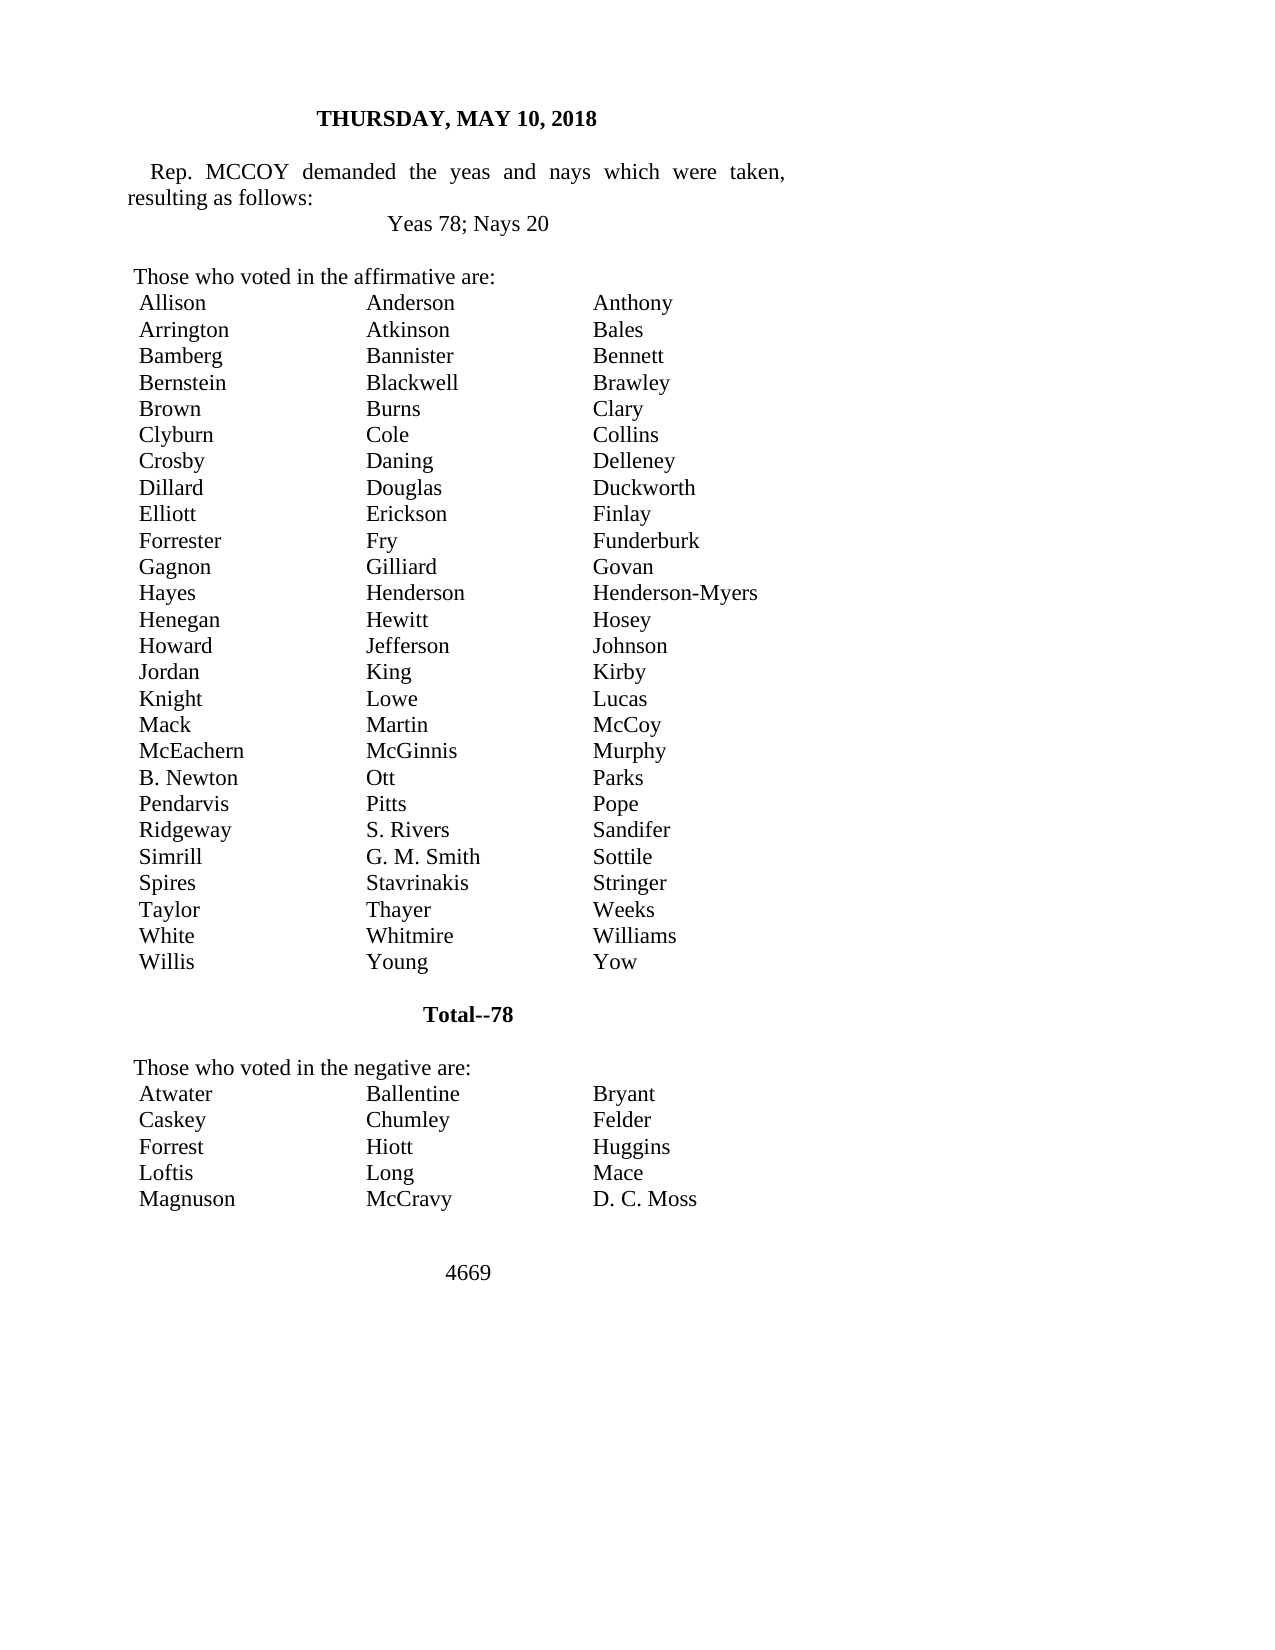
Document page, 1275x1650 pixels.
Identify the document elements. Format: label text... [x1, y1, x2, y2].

table_cell G. M. Smith [355, 843, 581, 869]
text Those who voted in the negative are: [127, 1054, 786, 1080]
table_cell Parks [581, 764, 808, 790]
table_cell Howard [128, 632, 354, 658]
table_cell Finlay [581, 500, 808, 527]
text Total--78 [127, 1001, 786, 1027]
table_cell Bennett [581, 342, 808, 368]
table_cell Collins [581, 421, 808, 448]
table_cell Mace [581, 1159, 808, 1186]
table_cell Gagnon [128, 553, 354, 579]
table_cell Henderson [355, 579, 581, 606]
table_cell Hewitt [355, 606, 581, 632]
table_cell Govan [581, 553, 808, 579]
table_cell Simrill [128, 843, 354, 869]
table_cell Henegan [128, 606, 354, 632]
table_cell Crosby [128, 448, 354, 474]
table_cell Yow [581, 948, 808, 975]
table_cell Hosey [581, 606, 808, 632]
table_cell Lowe [355, 685, 581, 711]
table_cell Williams [581, 922, 808, 948]
table_cell Clary [581, 395, 808, 421]
table_cell Bannister [355, 342, 581, 368]
table_cell Knight [128, 685, 354, 711]
table_cell McGinnis [355, 738, 581, 764]
table_cell Stringer [581, 869, 808, 896]
text Rep. MCCOY demanded the yeas and nays which were taken, resulting as follows: [127, 158, 786, 210]
table_cell McEachern [128, 738, 354, 764]
table_cell Cole [355, 421, 581, 448]
table_cell White [128, 922, 354, 948]
table_cell Henderson-Myers [581, 579, 808, 606]
table_cell Fry [355, 527, 581, 553]
table_cell Pendarvis [128, 790, 354, 817]
table_cell Hiott [355, 1133, 581, 1159]
table_cell Gilliard [355, 553, 581, 579]
table_cell Clyburn [128, 421, 354, 448]
table_cell Blackwell [355, 369, 581, 395]
table_cell Whitmire [355, 922, 581, 948]
table_cell Caskey [128, 1106, 354, 1133]
table_cell Pitts [355, 790, 581, 817]
table_cell Forrest [128, 1133, 354, 1159]
table_cell Thayer [355, 896, 581, 922]
table_cell Bales [581, 316, 808, 342]
table_cell Murphy [581, 738, 808, 764]
table_cell Dillard [128, 474, 354, 500]
table_cell Bamberg [128, 342, 354, 368]
table_cell Bernstein [128, 369, 354, 395]
table_header Atwater [128, 1080, 354, 1106]
table_cell Martin [355, 711, 581, 737]
table_cell Willis [128, 948, 354, 975]
table_header Anderson [355, 290, 581, 316]
table_cell McCoy [581, 711, 808, 737]
table_cell Johnson [581, 632, 808, 658]
table_cell McCravy [355, 1186, 581, 1212]
table_cell Kirby [581, 659, 808, 685]
table_cell Hayes [128, 579, 354, 606]
table_cell Sottile [581, 843, 808, 869]
table_cell Ott [355, 764, 581, 790]
text Yeas 78; Nays 20 [127, 210, 786, 237]
table_cell Douglas [355, 474, 581, 500]
table_cell Stavrinakis [355, 869, 581, 896]
table_cell Erickson [355, 500, 581, 527]
table_header Anthony [581, 290, 808, 316]
table_cell Delleney [581, 448, 808, 474]
table_cell Lucas [581, 685, 808, 711]
table_cell Spires [128, 869, 354, 896]
table_header Ballentine [355, 1080, 581, 1106]
table_cell Jefferson [355, 632, 581, 658]
table_cell Burns [355, 395, 581, 421]
table_cell Arrington [128, 316, 354, 342]
table_cell Jordan [128, 659, 354, 685]
table_cell Daning [355, 448, 581, 474]
text Those who voted in the affirmative are: [127, 263, 786, 289]
table_cell B. Newton [128, 764, 354, 790]
table_header Bryant [581, 1080, 808, 1106]
table_cell Mack [128, 711, 354, 737]
table_cell Funderburk [581, 527, 808, 553]
table_cell Forrester [128, 527, 354, 553]
table_cell Magnuson [128, 1186, 354, 1212]
table_cell Brawley [581, 369, 808, 395]
table_cell Loftis [128, 1159, 354, 1186]
table_cell S. Rivers [355, 817, 581, 843]
table_cell Ridgeway [128, 817, 354, 843]
table_cell King [355, 659, 581, 685]
table_cell Duckworth [581, 474, 808, 500]
table_cell Chumley [355, 1106, 581, 1133]
table_cell Elliott [128, 500, 354, 527]
table_cell Pope [581, 790, 808, 817]
table_cell Long [355, 1159, 581, 1186]
table_cell Brown [128, 395, 354, 421]
table_cell Felder [581, 1106, 808, 1133]
table_cell Huggins [581, 1133, 808, 1159]
table_cell Weeks [581, 896, 808, 922]
table_cell Sandifer [581, 817, 808, 843]
table_cell Taylor [128, 896, 354, 922]
table_header Allison [128, 290, 354, 316]
table_cell Young [355, 948, 581, 975]
table_cell Atkinson [355, 316, 581, 342]
table_cell D. C. Moss [581, 1186, 808, 1212]
